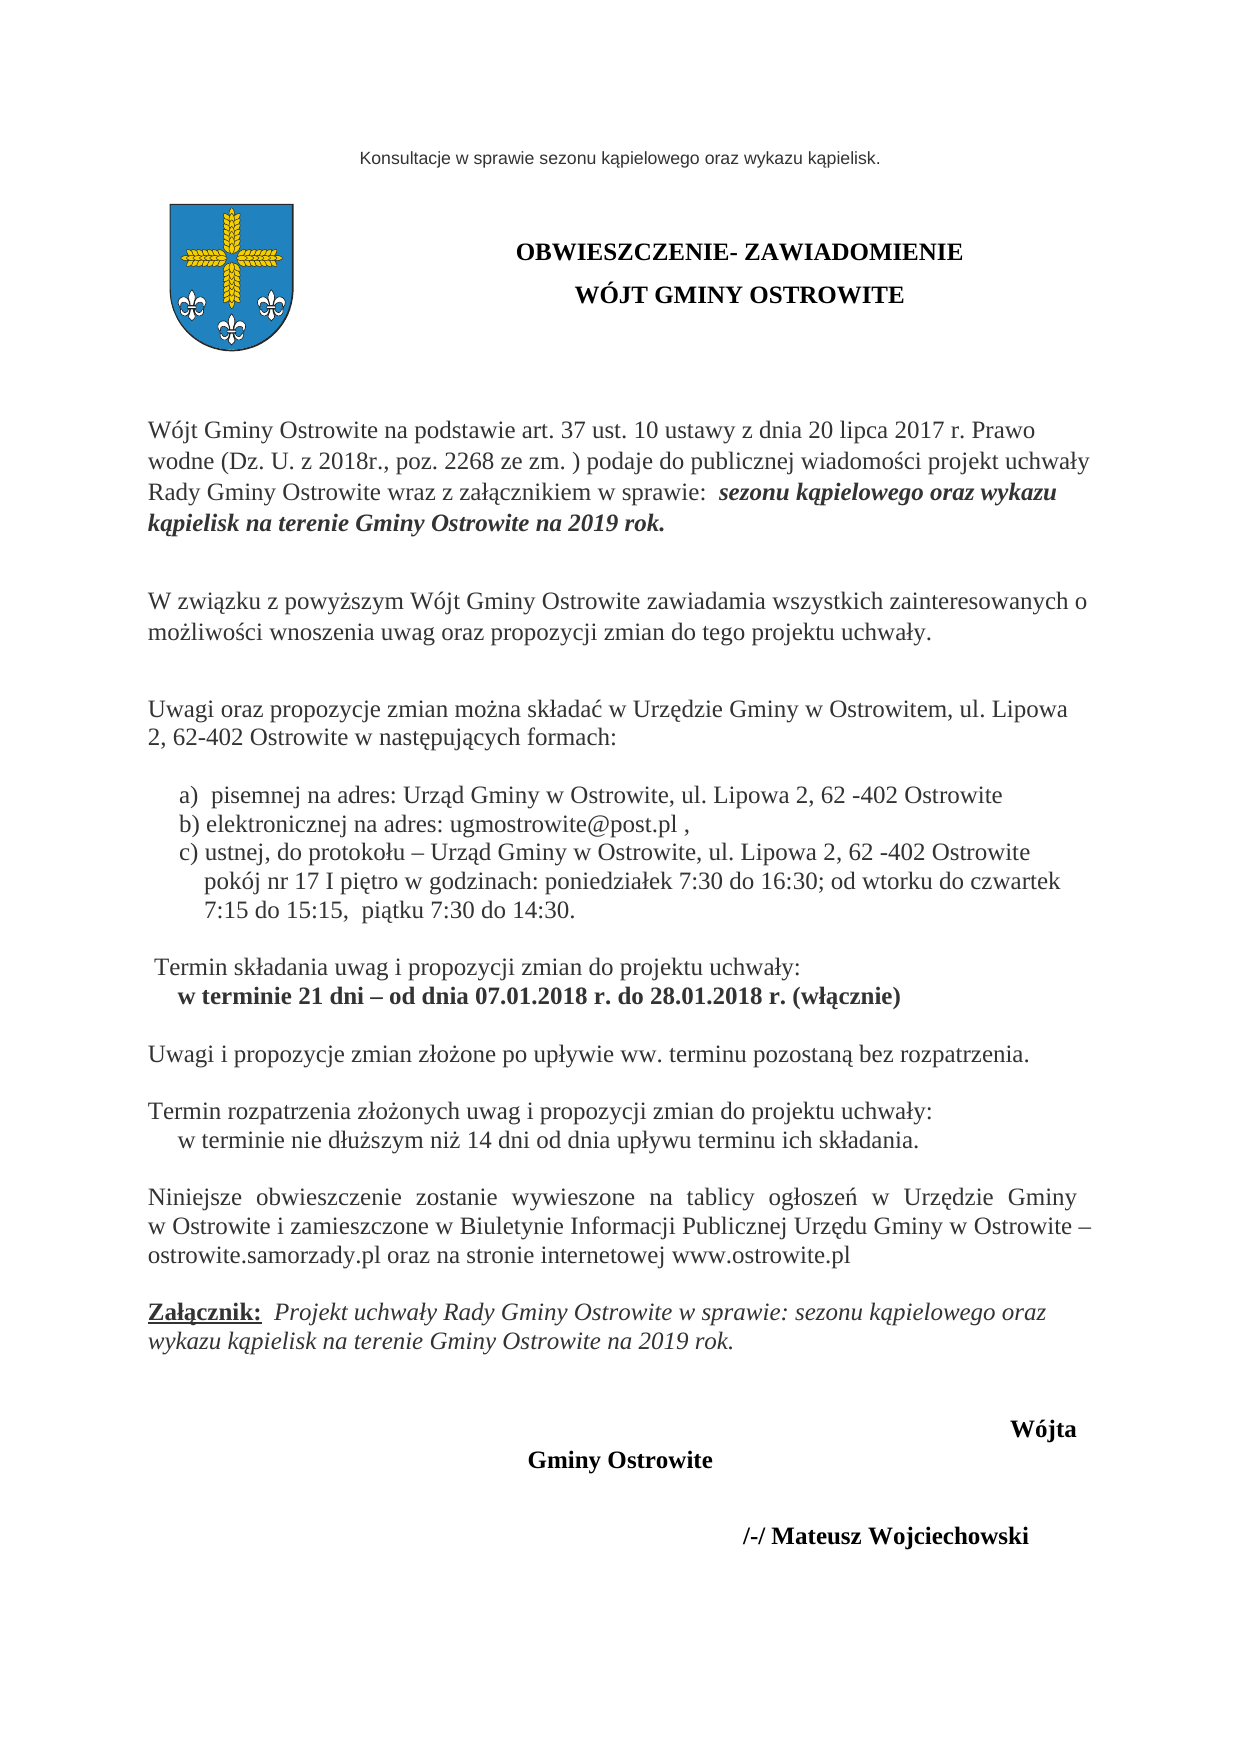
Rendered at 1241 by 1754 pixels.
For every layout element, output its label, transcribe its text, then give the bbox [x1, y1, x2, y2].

text Wójta Gminy Ostrowite [148, 1383, 1093, 1474]
text Termin składania uwag i propozycji zmian do projektu uchwały: [148, 952, 1093, 981]
text Uwagi oraz propozycje zmian można składać w Urzędzie Gminy w Ostrowitem, ul. Lipowa 2, 62-402 Ostrowite w następujących formach: [148, 694, 1093, 751]
text a) pisemnej na adres: Urząd Gminy w Ostrowite, ul. Lipowa 2, 62 -402 Ostrowite [148, 780, 1093, 809]
text Uwagi i propozycje zmian złożone po upływie ww. terminu pozostaną bez rozpatrzenia. [148, 1039, 1093, 1067]
table_header OBWIESZCZENIE- ZAWIADOMIENIE WÓJT GMINY OSTROWITE [322, 189, 1157, 415]
text Załącznik: Projekt uchwały Rady Gminy Ostrowite w sprawie: sezonu kąpielowego oraz wykazu kąpielisk na terenie Gminy Ostrowite na 2019 rok. [148, 1297, 1093, 1383]
text Niniejsze obwieszczenie zostanie wywieszone na tablicy ogłoszeń w Urzędzie Gminy w Ostrowite i zamieszczone w Biuletynie Informacji Publicznej Urzędu Gminy w Ostrowite –ostrowite.samorzady.pl oraz na stronie internetowej www.ostrowite.pl [148, 1182, 1093, 1269]
text Termin rozpatrzenia złożonych uwag i propozycji zmian do projektu uchwały: [148, 1096, 1093, 1125]
text /-/ Mateusz Wojciechowski [679, 1521, 1093, 1550]
text Wójt Gminy Ostrowite na podstawie art. 37 ust. 10 ustawy z dnia 20 lipca 2017 r. Prawo wodne (Dz. U. z 2018r., poz. 2268 ze zm. ) podaje do publicznej wiadomości projekt uchwały Rady Gminy Ostrowite wraz z załącznikiem w sprawie: sezonu kąpielowego oraz wykazu kąpielisk na terenie Gminy Ostrowite na 2019 rok. [148, 415, 1093, 567]
text c) ustnej, do protokołu – Urząd Gminy w Ostrowite, ul. Lipowa 2, 62 -402 Ostrowite pokój nr 17 I piętro w godzinach: poniedziałek 7:30 do 16:30; od wtorku do czwartek 7:15 do 15:15, piątku 7:30 do 14:30. [148, 837, 1093, 924]
text W związku z powyższym Wójt Gminy Ostrowite zawiadamia wszystkich zainteresowanych o możliwości wnoszenia uwag oraz propozycji zmian do tego projektu uchwały. [148, 586, 1093, 646]
text Konsultacje w sprawie sezonu kąpielowego oraz wykazu kąpielisk. [148, 148, 1093, 168]
table_header [153, 189, 322, 415]
text w terminie nie dłuższym niż 14 dni od dnia upływu terminu ich składania. [177, 1125, 1093, 1154]
text b) elektronicznej na adres: ugmostrowite@post.pl , [148, 809, 1093, 837]
text w terminie 21 dni – od dnia 07.01.2018 r. do 28.01.2018 r. (włącznie) [177, 981, 1093, 1010]
